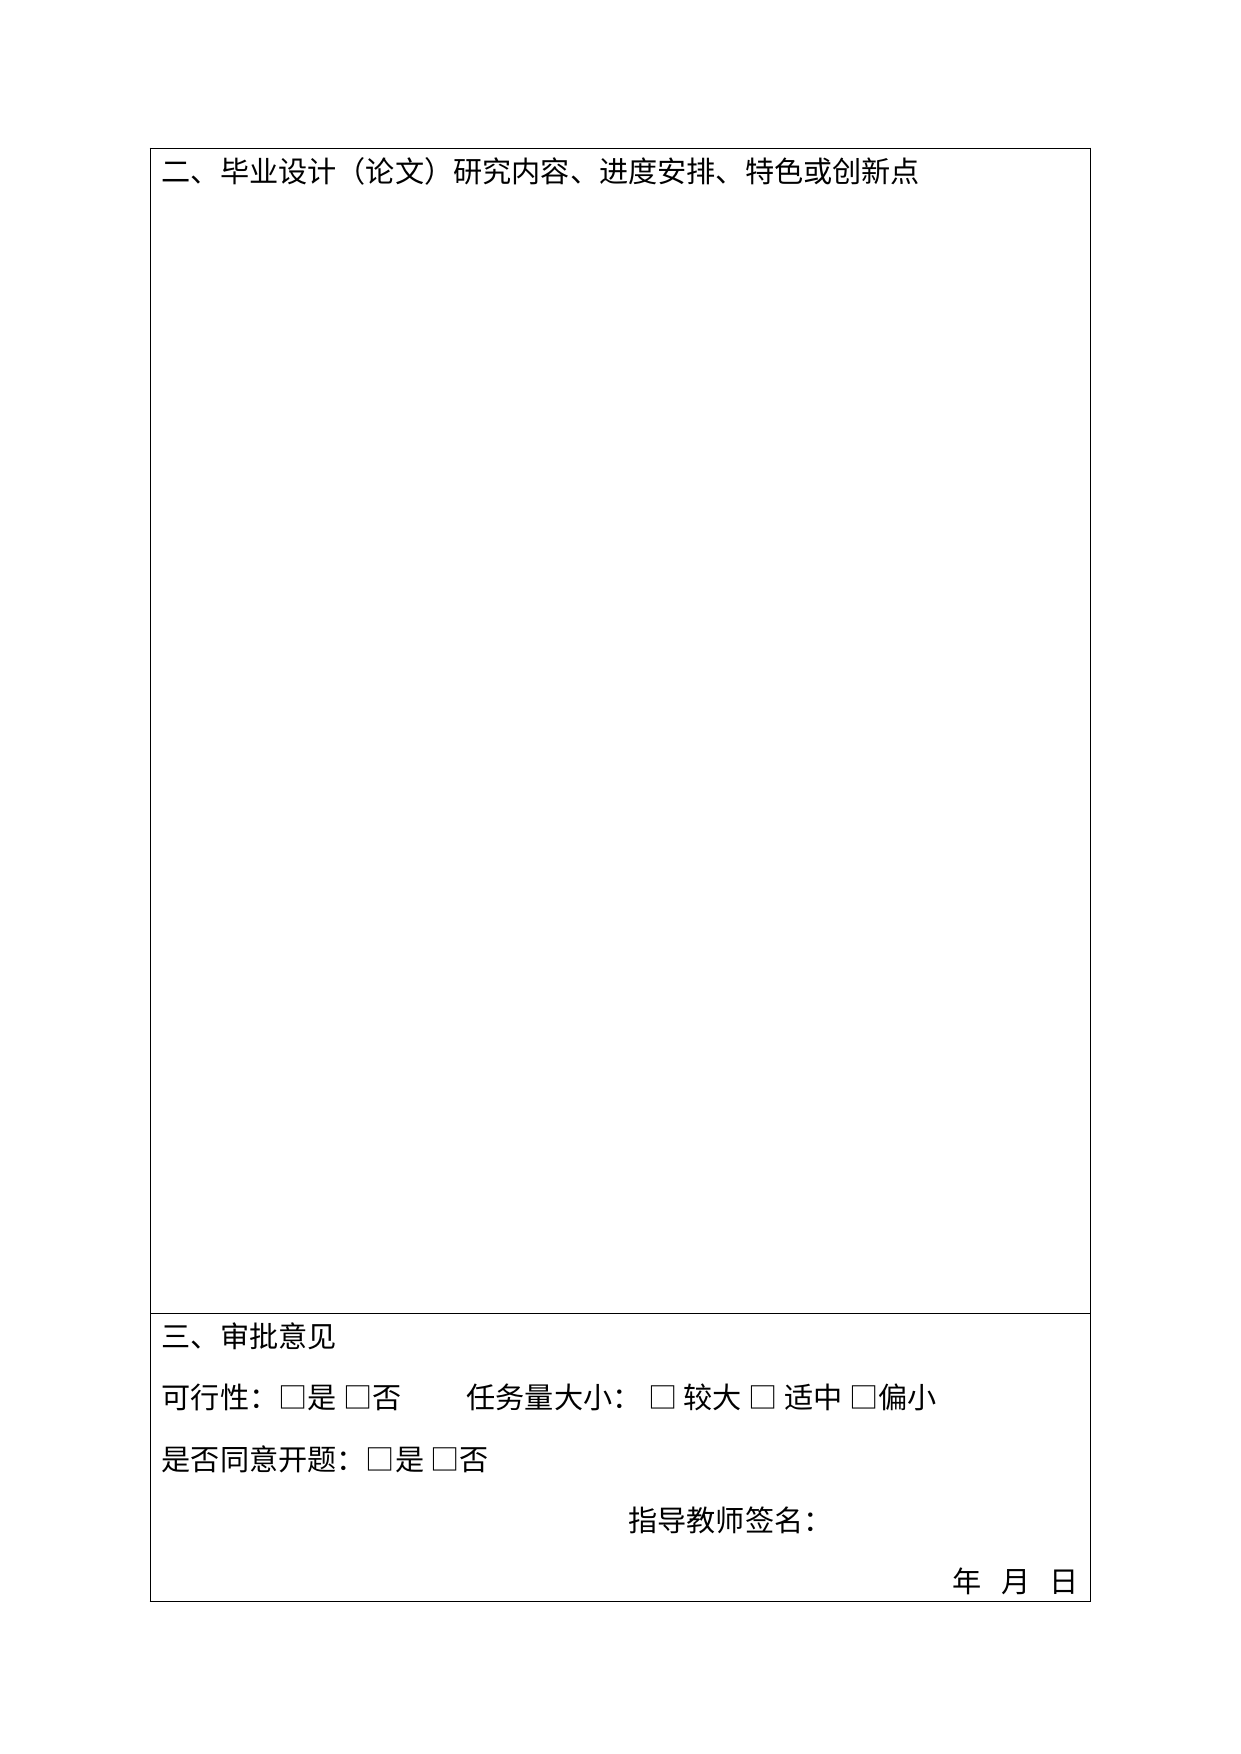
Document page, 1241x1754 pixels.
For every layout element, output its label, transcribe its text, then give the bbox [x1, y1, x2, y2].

table_cell 二、毕业设计（论文）研究内容、进度安排、特色或创新点 [151, 149, 1090, 1313]
table_cell 三、审批意见 可行性：□是 □否 任务量大小： □ 较大 □ 适中 □偏小 是否同意开题：□是 □否 指导教师签名： 年 月 日 [151, 1314, 1090, 1601]
